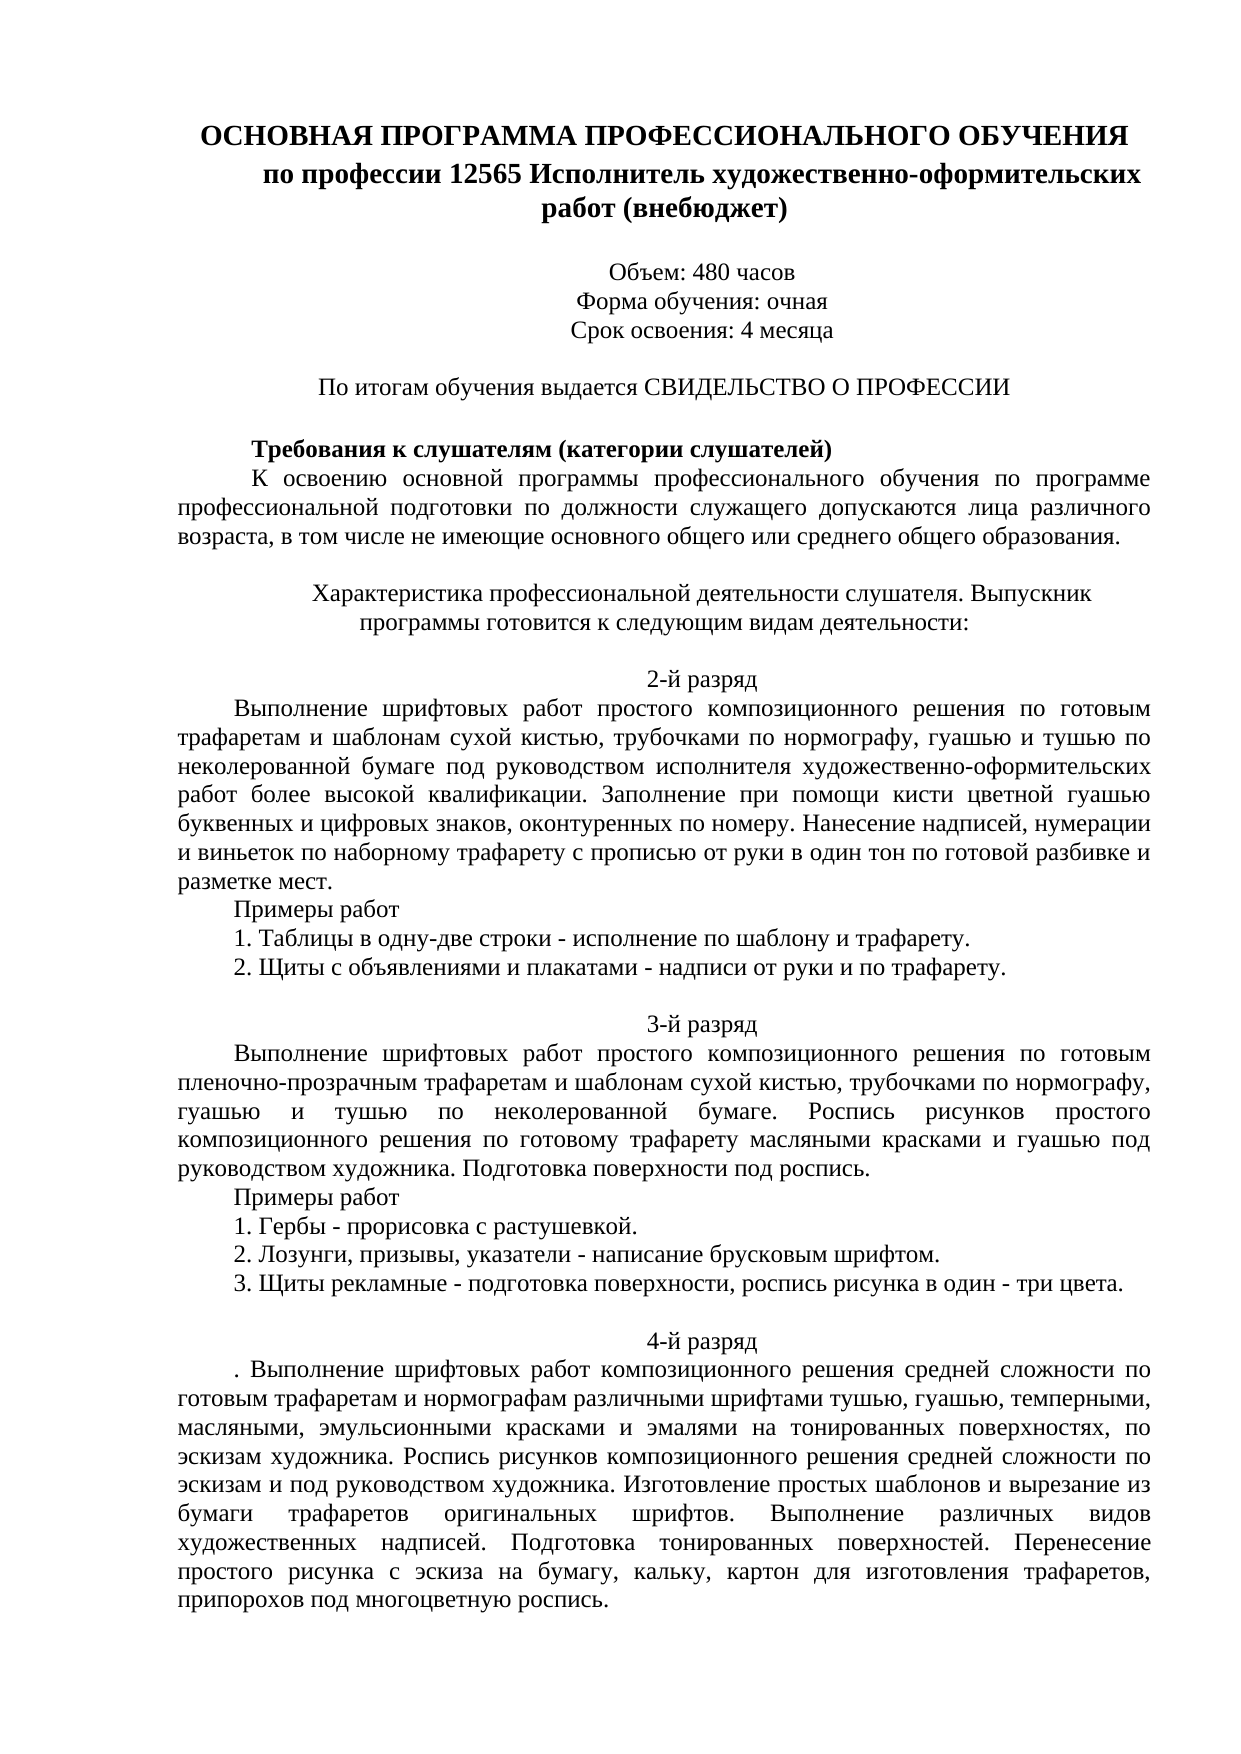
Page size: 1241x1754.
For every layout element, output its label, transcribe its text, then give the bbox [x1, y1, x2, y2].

text 1. Гербы - прорисовка с растушевкой. [177, 1211, 1152, 1239]
text 1. Таблицы в одну-две строки - исполнение по шаблону и трафарету. [177, 923, 1152, 952]
text . Выполнение шрифтовых работ композиционного решения средней сложности по готовым трафаретам и нормографам различными шрифтами тушью, гуашью, темперными, масляными, эмульсионными красками и эмалями на тонированных поверхностях, по эскизам художника. Роспись рисунков композиционного решения средней сложности по эскизам и под руководством художника. Изготовление простых шаблонов и вырезание из бумаги трафаретов оригинальных шрифтов. Выполнение различных видов художественных надписей. Подготовка тонированных поверхностей. Перенесение простого рисунка с эскиза на бумагу, кальку, картон для изготовления трафаретов, припорохов под многоцветную роспись. [177, 1354, 1152, 1613]
text Требования к слушателям (категории слушателей) [177, 434, 1152, 463]
text Примеры работ [177, 1182, 1152, 1211]
text по профессии 12565 Исполнитель художественно-оформительских работ (внебюджет) [177, 157, 1152, 224]
text К освоению основной программы профессионального обучения по программе профессиональной подготовки по должности служащего допускаются лица различного возраста, в том числе не имеющие основного общего или среднего общего образования. [177, 463, 1152, 549]
text Объем: 480 часов [177, 257, 1152, 286]
text 2-й разряд [177, 664, 1152, 693]
text Выполнение шрифтовых работ простого композиционного решения по готовым пленочно-прозрачным трафаретам и шаблонам сухой кистью, трубочками по нормографу, гуашью и тушью по неколерованной бумаге. Роспись рисунков простого композиционного решения по готовому трафарету масляными красками и гуашью под руководством художника. Подготовка поверхности под роспись. [177, 1038, 1152, 1182]
text 3-й разряд [177, 1009, 1152, 1038]
text По итогам обучения выдается СВИДЕЛЬСТВО О ПРОФЕССИИ [177, 372, 1152, 401]
text Срок освоения: 4 месяца [177, 315, 1152, 343]
text Выполнение шрифтовых работ простого композиционного решения по готовым трафаретам и шаблонам сухой кистью, трубочками по нормографу, гуашью и тушью по неколерованной бумаге под руководством исполнителя художественно-оформительских работ более высокой квалификации. Заполнение при помощи кисти цветной гуашью буквенных и цифровых знаков, оконтуренных по номеру. Нанесение надписей, нумерации и виньеток по наборному трафарету с прописью от руки в один тон по готовой разбивке и разметке мест. [177, 693, 1152, 894]
text ОСНОВНАЯ ПРОГРАММА ПРОФЕССИОНАЛЬНОГО ОБУЧЕНИЯ [177, 118, 1152, 152]
text 3. Щиты рекламные - подготовка поверхности, роспись рисунка в один - три цвета. [177, 1268, 1152, 1297]
text Форма обучения: очная [177, 286, 1152, 315]
text 4-й разряд [177, 1326, 1152, 1354]
text Примеры работ [177, 894, 1152, 923]
text 2. Щиты с объявлениями и плакатами - надписи от руки и по трафарету. [177, 952, 1152, 981]
text Характеристика профессиональной деятельности слушателя. Выпускник программы готовится к следующим видам деятельности: [177, 578, 1152, 636]
text 2. Лозунги, призывы, указатели - написание брусковым шрифтом. [177, 1239, 1152, 1268]
